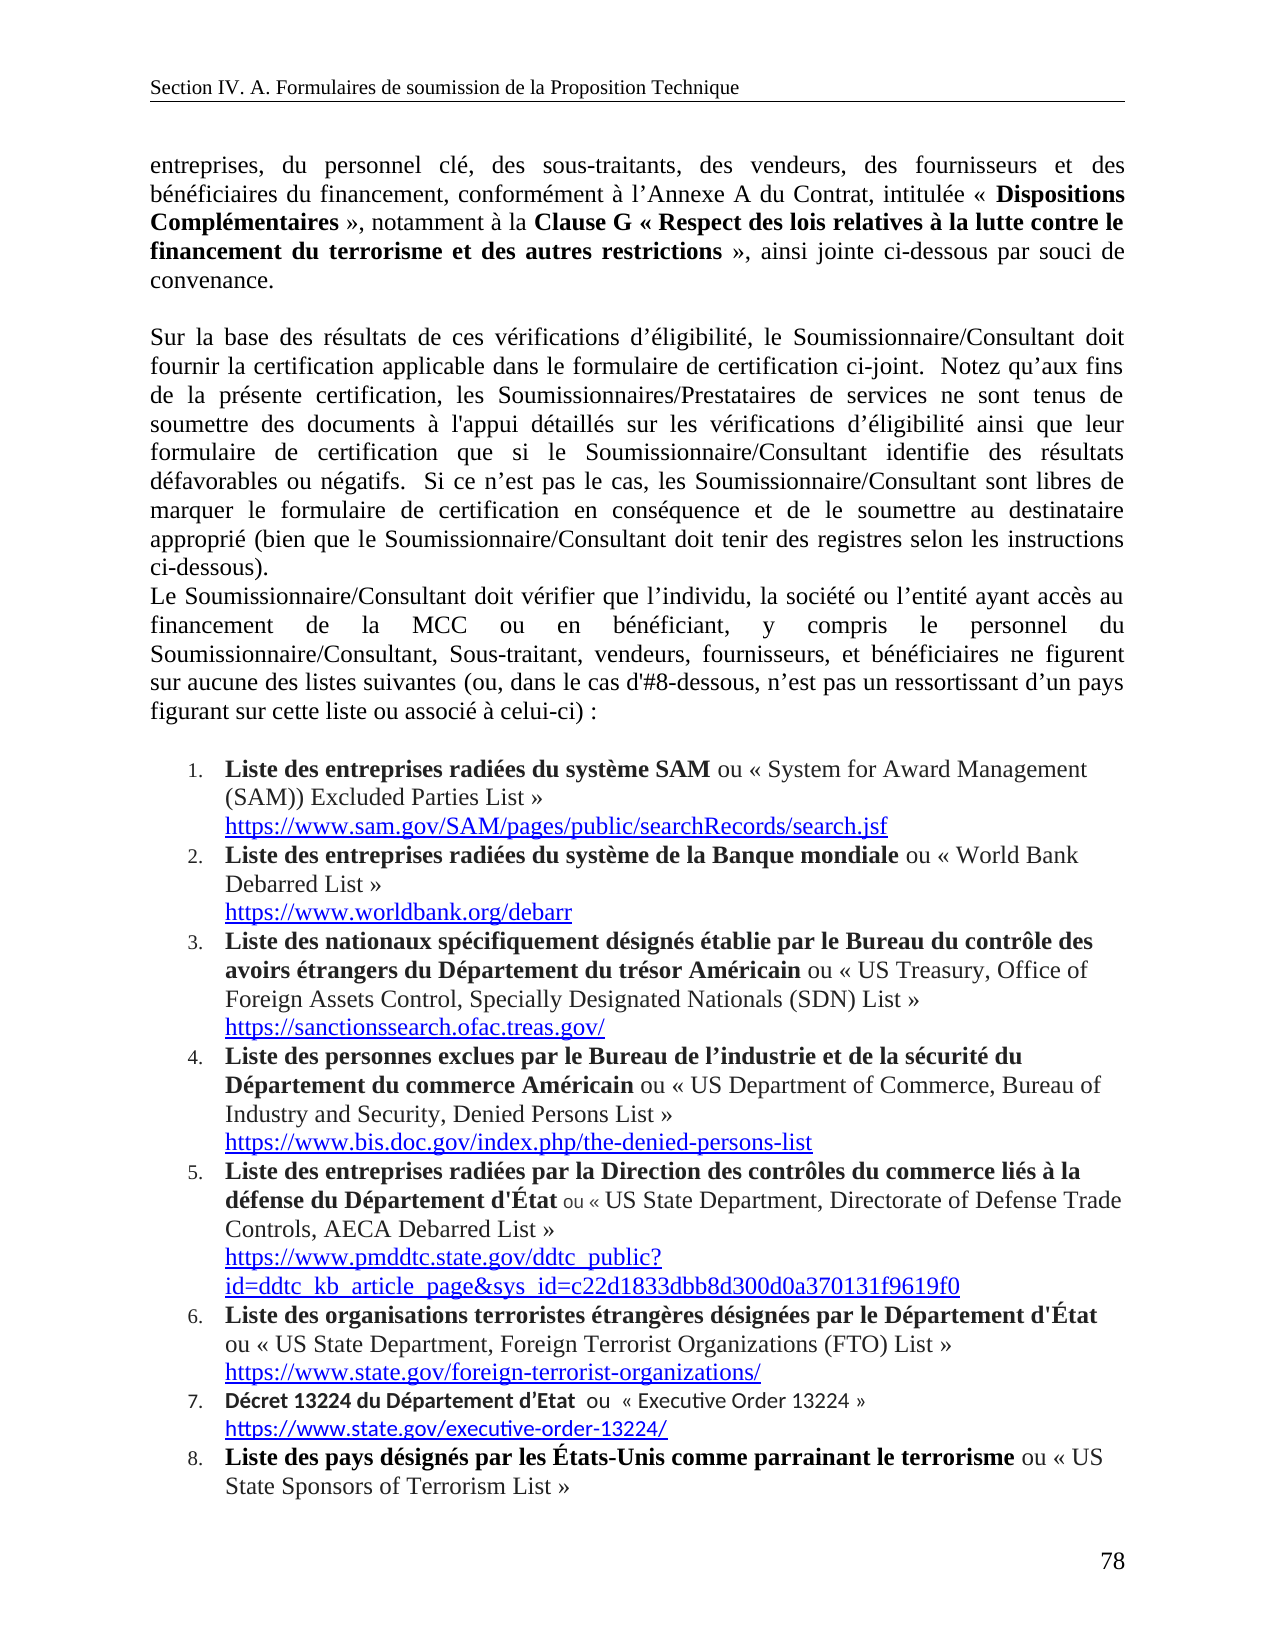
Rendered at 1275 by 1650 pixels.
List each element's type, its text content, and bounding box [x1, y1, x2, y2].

text https://www.bis.doc.gov/index.php/the-denied-persons-list [225, 1127, 1125, 1156]
list Liste des entreprises radiées du système de la Banque mondiale ou « World Bank Debarred List » [187, 840, 1125, 897]
text Le Soumissionnaire/Consultant doit vérifier que l’individu, la société ou l’entité ayant accès au financement de la MCC ou en bénéficiant, y compris le personnel du Soumissionnaire/Consultant, Sous-traitant, vendeurs, fournisseurs, et bénéficiaires ne figurent sur aucune des listes suivantes (ou, dans le cas d'#8-dessous, n’est pas un ressortissant d’un pays figurant sur cette liste ou associé à celui-ci) : [150, 581, 1125, 725]
list Liste des entreprises radiées par la Direction des contrôles du commerce liés à la défense du Département d'État ou « US State Department, Directorate of Defense Trade Controls, AECA Debarred List » [187, 1156, 1125, 1242]
text https://www.worldbank.org/debarr [225, 897, 1125, 926]
list Décret 13224 du Département d’Etat ou « Executive Order 13224 » https://www.state.gov/executive-order-13224/ [187, 1386, 1125, 1442]
text https://www.state.gov/foreign-terrorist-organizations/ [225, 1357, 1125, 1386]
list Liste des nationaux spécifiquement désignés établie par le Bureau du contrôle des avoirs étrangers du Département du trésor Américain ou « US Treasury, Office of Foreign Assets Control, Specially Designated Nationals (SDN) List » [187, 926, 1125, 1012]
list Liste des pays désignés par les États-Unis comme parrainant le terrorisme ou « US State Sponsors of Terrorism List » [187, 1442, 1125, 1500]
list Liste des organisations terroristes étrangères désignées par le Département d'État ou « US State Department, Foreign Terrorist Organizations (FTO) List » [187, 1300, 1125, 1357]
text https://www.sam.gov/SAM/pages/public/searchRecords/search.jsf [225, 811, 1125, 840]
list Liste des personnes exclues par le Bureau de l’industrie et de la sécurité du Département du commerce Américain ou « US Department of Commerce, Bureau of Industry and Security, Denied Persons List » [187, 1041, 1125, 1127]
list Liste des entreprises radiées du système SAM ou « System for Award Management (SAM)) Excluded Parties List » [187, 754, 1125, 811]
text Sur la base des résultats de ces vérifications d’éligibilité, le Soumissionnaire/Consultant doit fournir la certification applicable dans le formulaire de certification ci-joint. Notez qu’aux fins de la présente certification, les Soumissionnaires/Prestataires de services ne sont tenus de soumettre des documents à l'appui détaillés sur les vérifications d’éligibilité ainsi que leur formulaire de certification que si le Soumissionnaire/Consultant identifie des résultats défavorables ou négatifs. Si ce n’est pas le cas, les Soumissionnaire/Consultant sont libres de marquer le formulaire de certification en conséquence et de le soumettre au destinataire approprié (bien que le Soumissionnaire/Consultant doit tenir des registres selon les instructions ci-dessous). [150, 322, 1125, 581]
text https://www.pmddtc.state.gov/ddtc_public?id=ddtc_kb_article_page&sys_id=c22d1833dbb8d300d0a370131f9619f0 [225, 1242, 1125, 1300]
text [150, 150, 1125, 294]
text https://sanctionssearch.ofac.treas.gov/ [225, 1012, 1125, 1041]
